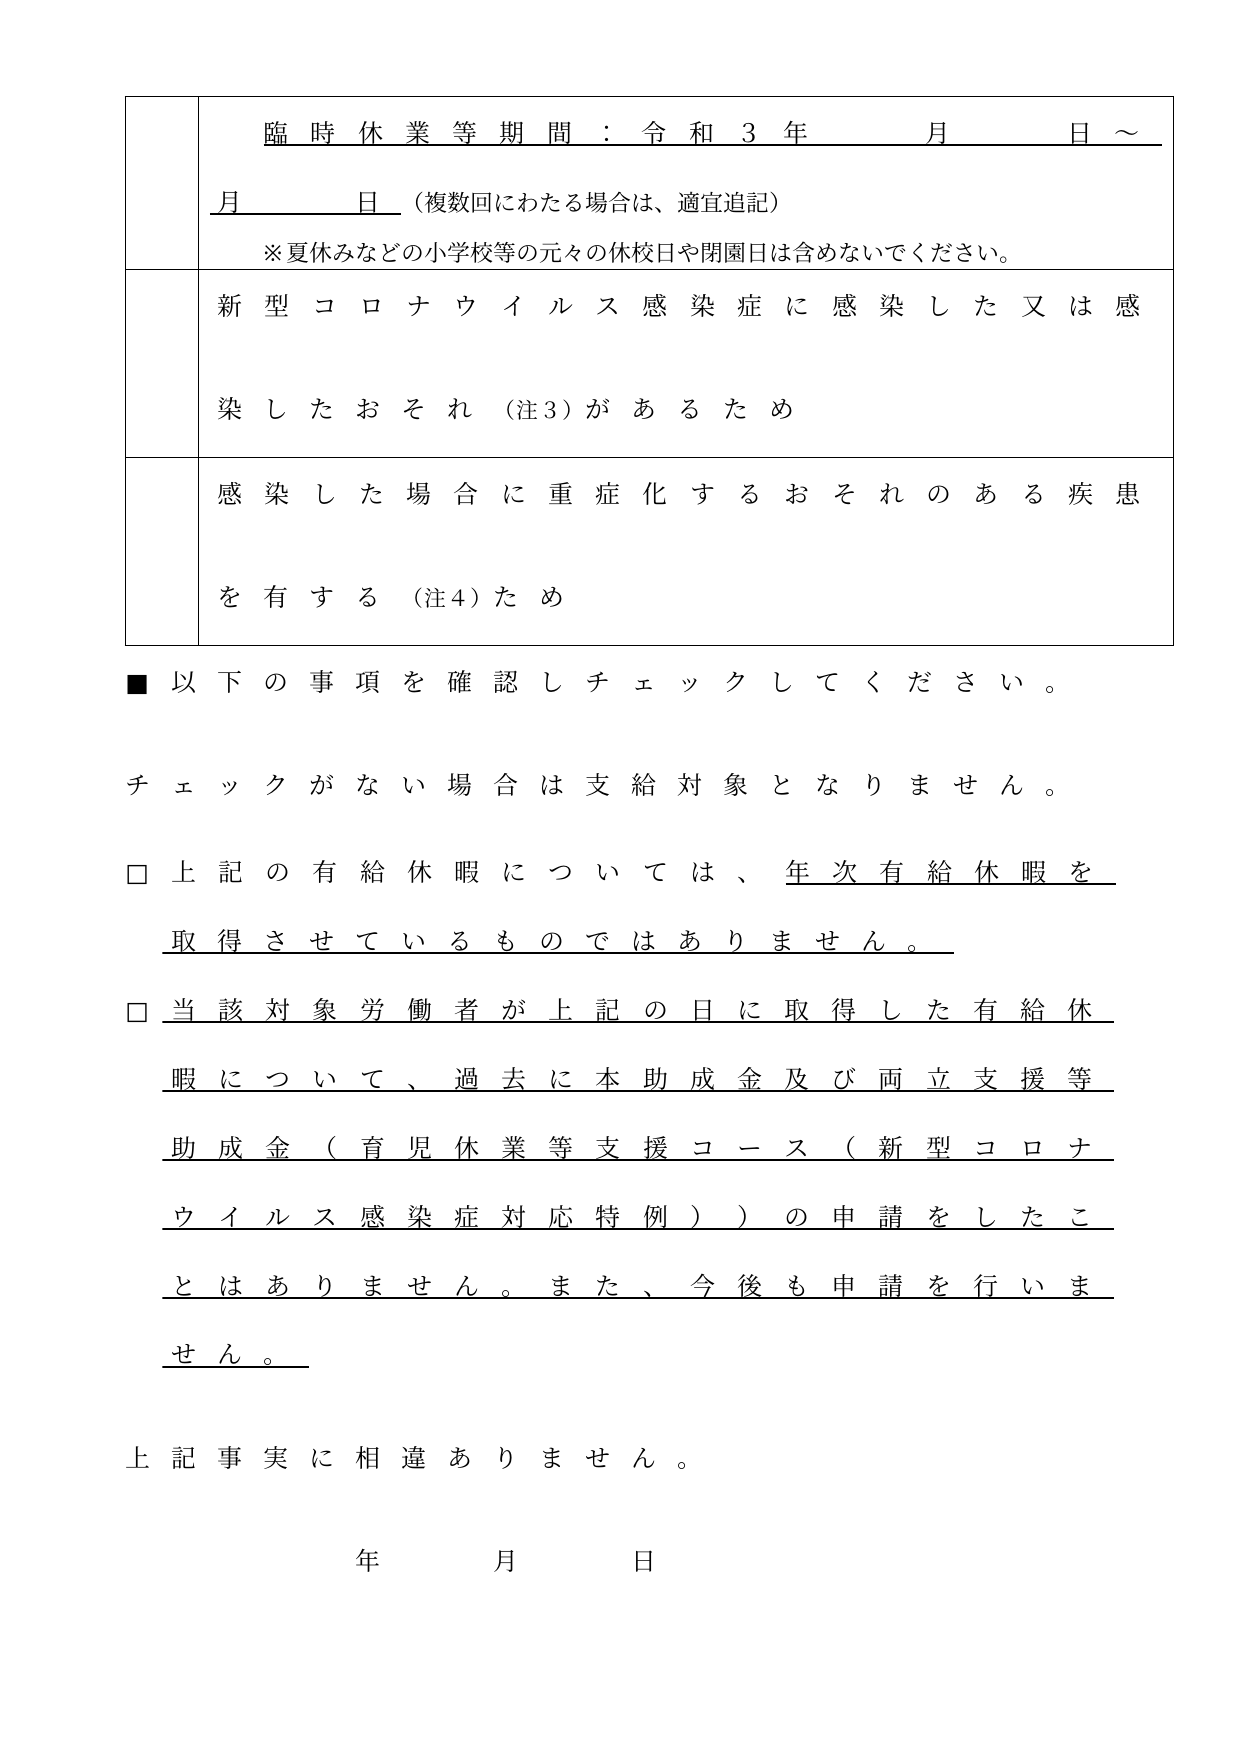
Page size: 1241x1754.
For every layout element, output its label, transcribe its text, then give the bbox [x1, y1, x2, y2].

list 上記の有給休暇については、年次有給休暇を取得させているものではありません。 [125, 836, 1115, 974]
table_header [199, 97, 1173, 269]
table_cell [126, 458, 198, 645]
table_cell 新型コロナウイルス感染症に感染した又は感染したおそれ（注３）があるため [199, 270, 1173, 457]
text 上記事実に相違ありません。 [125, 1422, 1115, 1491]
table_cell [126, 270, 198, 457]
table_header [126, 97, 198, 269]
text 年 月 日 [125, 1526, 1115, 1594]
table_cell 感染した場合に重症化するおそれのある疾患を有する（注４）ため [199, 458, 1173, 645]
list 当該対象労働者が上記の日に取得した有給休暇について、過去に本助成金及び両立支援等助成金（育児休業等支援コース（新型コロナウイルス感染症対応特例））の申請をしたことはありません。また、今後も申請を行いません。 [125, 974, 1115, 1388]
text ■以下の事項を確認しチェックしてください。チェックがない場合は支給対象となりません。 [125, 646, 1159, 818]
